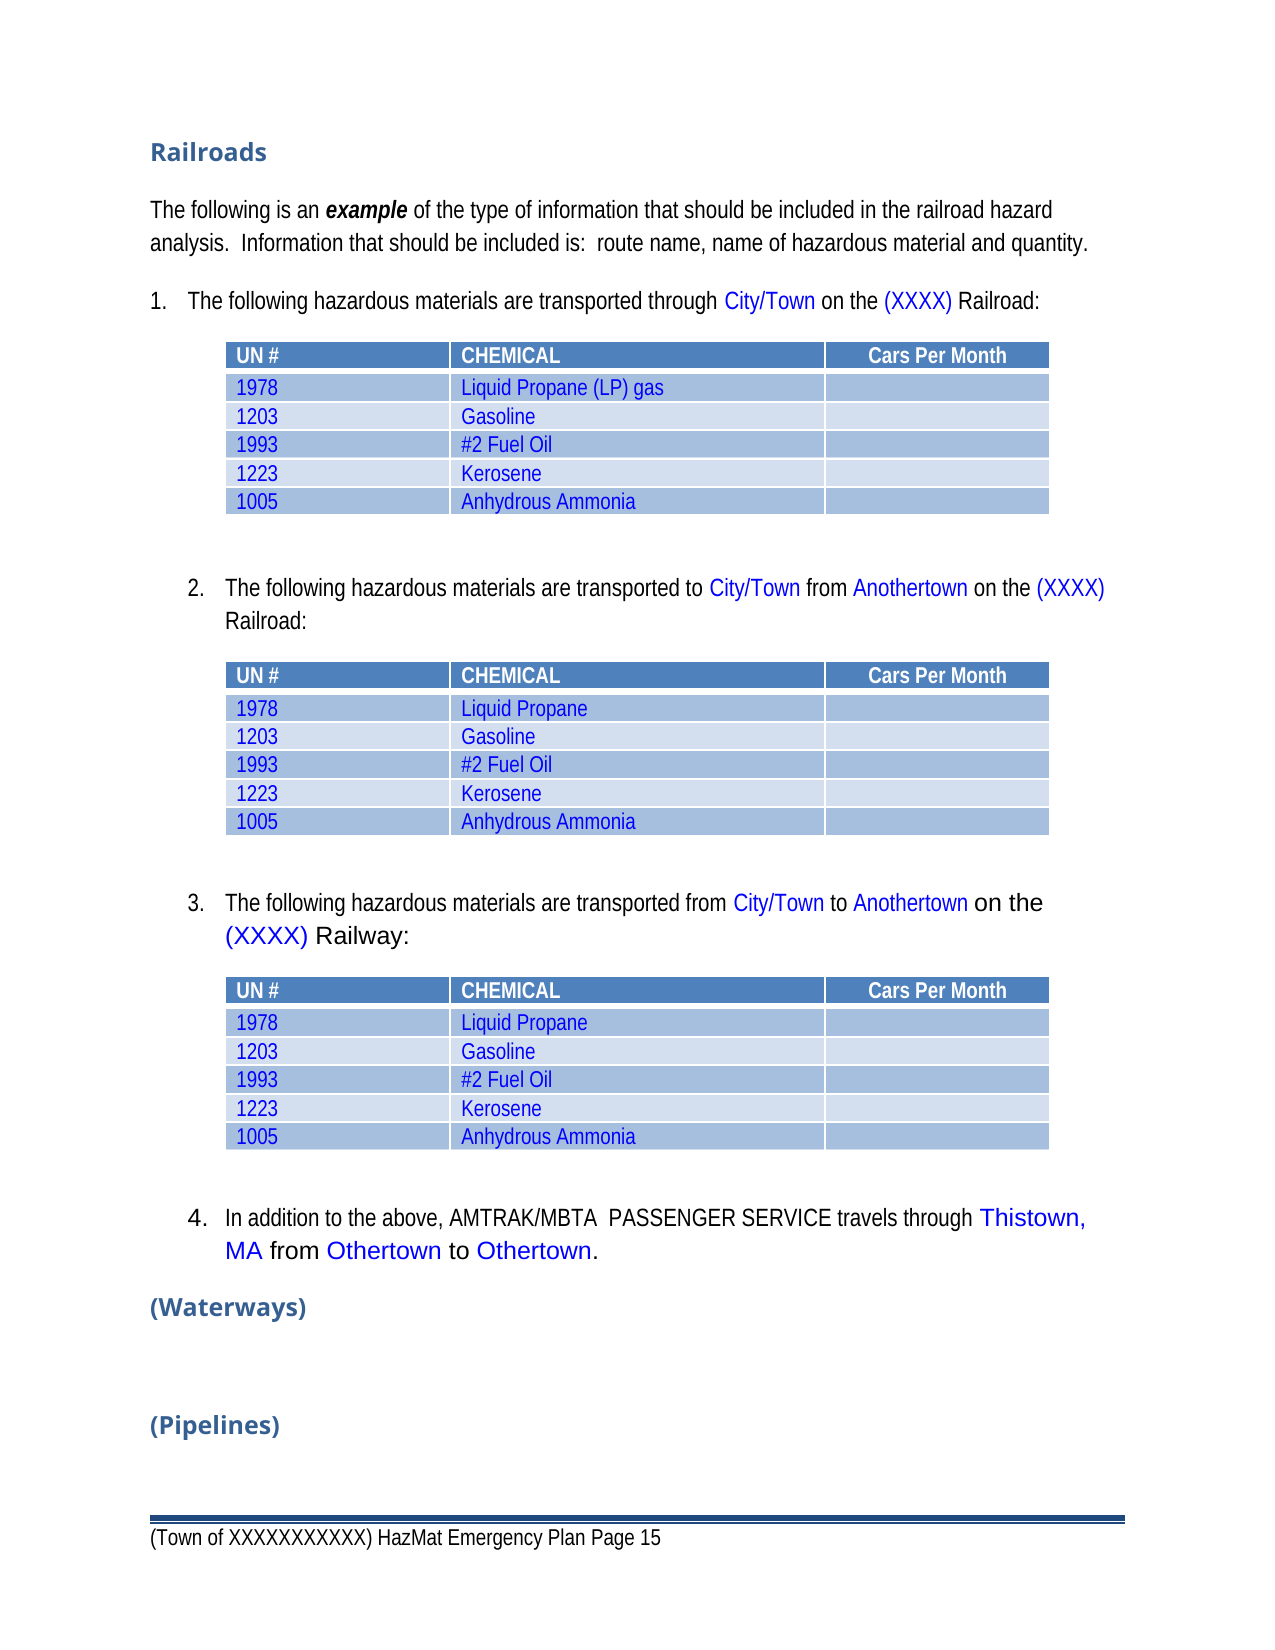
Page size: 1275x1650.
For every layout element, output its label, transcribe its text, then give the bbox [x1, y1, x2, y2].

table_cell Kerosene [451, 1095, 824, 1121]
table_header Cars Per Month [826, 662, 1049, 688]
table_cell 1978 [226, 695, 449, 721]
table_cell [826, 780, 1049, 806]
list The following hazardous materials are transported to City/Town from Anothertown on the (XXXX) Railroad: [187, 573, 1125, 635]
table_cell 1203 [226, 1038, 449, 1064]
table_cell #2 Fuel Oil [451, 1066, 824, 1093]
table_cell [826, 695, 1049, 721]
table_cell [826, 723, 1049, 749]
list In addition to the above, AMTRAK/MBTA PASSENGER SERVICE travels through Thistown, MA from Othertown to Othertown. [187, 1203, 1125, 1264]
table_cell Anhydrous Ammonia [451, 1123, 824, 1149]
table_cell 1993 [226, 431, 449, 457]
table_cell Anhydrous Ammonia [451, 808, 824, 835]
table_cell 1223 [226, 1095, 449, 1121]
table_cell [826, 1123, 1049, 1149]
list The following hazardous materials are transported from City/Town to Anothertown on the (XXXX) Railway: [187, 888, 1125, 949]
table_cell [826, 1095, 1049, 1121]
table_cell Liquid Propane [451, 695, 824, 721]
table_cell Kerosene [451, 460, 824, 486]
table_cell 1203 [226, 723, 449, 749]
table_cell 1203 [226, 403, 449, 429]
table_cell 1005 [226, 1123, 449, 1149]
list The following hazardous materials are transported through City/Town on the (XXXX) Railroad: [150, 286, 1125, 314]
table_cell [826, 431, 1049, 457]
text The following is an example of the type of information that should be included in the railroad hazard analysis. Information that should be included is: route name, name of hazardous material and quantity. [150, 195, 1125, 257]
table_header CHEMICAL [451, 342, 824, 368]
subtitle (Pipelines) [150, 1407, 1125, 1441]
table_cell [826, 403, 1049, 429]
table_cell Gasoline [451, 1038, 824, 1064]
table_header UN # [226, 662, 449, 688]
table_cell 1978 [226, 1009, 449, 1036]
table_cell 1005 [226, 808, 449, 835]
table_header CHEMICAL [451, 662, 824, 688]
table_cell [826, 751, 1049, 778]
table_cell Kerosene [451, 780, 824, 806]
table_cell 1223 [226, 460, 449, 486]
table_cell [826, 1066, 1049, 1093]
table_header UN # [226, 342, 449, 368]
table_cell 1223 [226, 780, 449, 806]
table_cell Liquid Propane [451, 1009, 824, 1036]
table_cell [826, 460, 1049, 486]
table_cell [826, 808, 1049, 835]
table_cell 1993 [226, 1066, 449, 1093]
table_cell [826, 1009, 1049, 1036]
table_cell 1978 [226, 374, 449, 401]
table_cell Gasoline [451, 403, 824, 429]
subtitle Railroads [150, 135, 1125, 169]
table_cell [826, 1038, 1049, 1064]
table_cell Gasoline [451, 723, 824, 749]
table_cell [826, 488, 1049, 514]
table_header Cars Per Month [826, 977, 1049, 1003]
table_header CHEMICAL [451, 977, 824, 1003]
table_cell Liquid Propane (LP) gas [451, 374, 824, 401]
table_header Cars Per Month [826, 342, 1049, 368]
table_cell #2 Fuel Oil [451, 751, 824, 778]
table_cell [826, 374, 1049, 401]
subtitle (Waterways) [150, 1289, 1125, 1323]
table_cell #2 Fuel Oil [451, 431, 824, 457]
table_header UN # [226, 977, 449, 1003]
table_cell Anhydrous Ammonia [451, 488, 824, 514]
table_cell 1993 [226, 751, 449, 778]
table_cell 1005 [226, 488, 449, 514]
